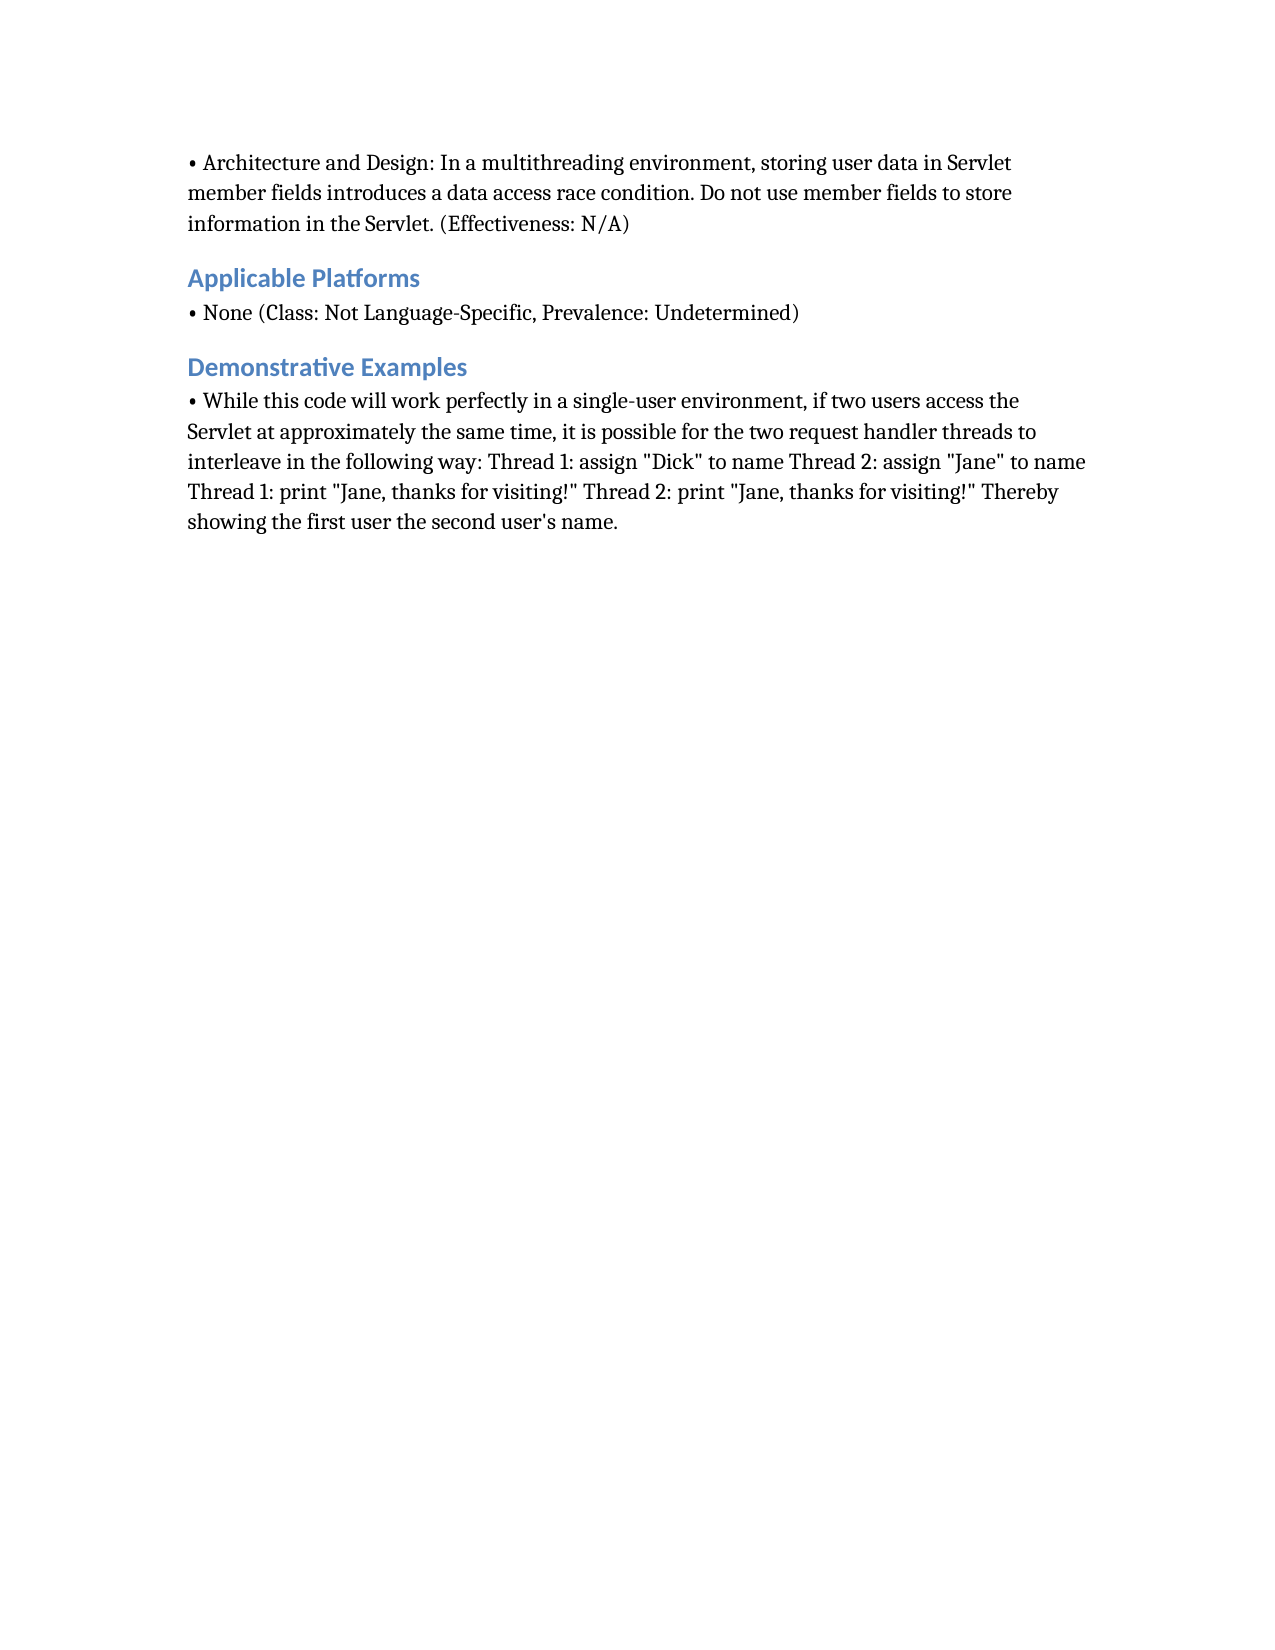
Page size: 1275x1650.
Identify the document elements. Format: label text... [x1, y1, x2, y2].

subtitle Demonstrative Examples [187, 350, 1087, 383]
text • Architecture and Design: In a multithreading environment, storing user data in Servlet member fields introduces a data access race condition. Do not use member fields to store information in the Servlet. (Effectiveness: N/A) [187, 150, 1087, 237]
text • While this code will work perfectly in a single-user environment, if two users access the Servlet at approximately the same time, it is possible for the two request handler threads to interleave in the following way: Thread 1: assign "Dick" to name Thread 2: assign "Jane" to name Thread 1: print "Jane, thanks for visiting!" Thread 2: print "Jane, thanks for visiting!" Thereby showing the first user the second user's name. [187, 388, 1087, 536]
text • None (Class: Not Language-Specific, Prevalence: Undetermined) [187, 299, 1087, 326]
subtitle Applicable Platforms [187, 261, 1087, 294]
